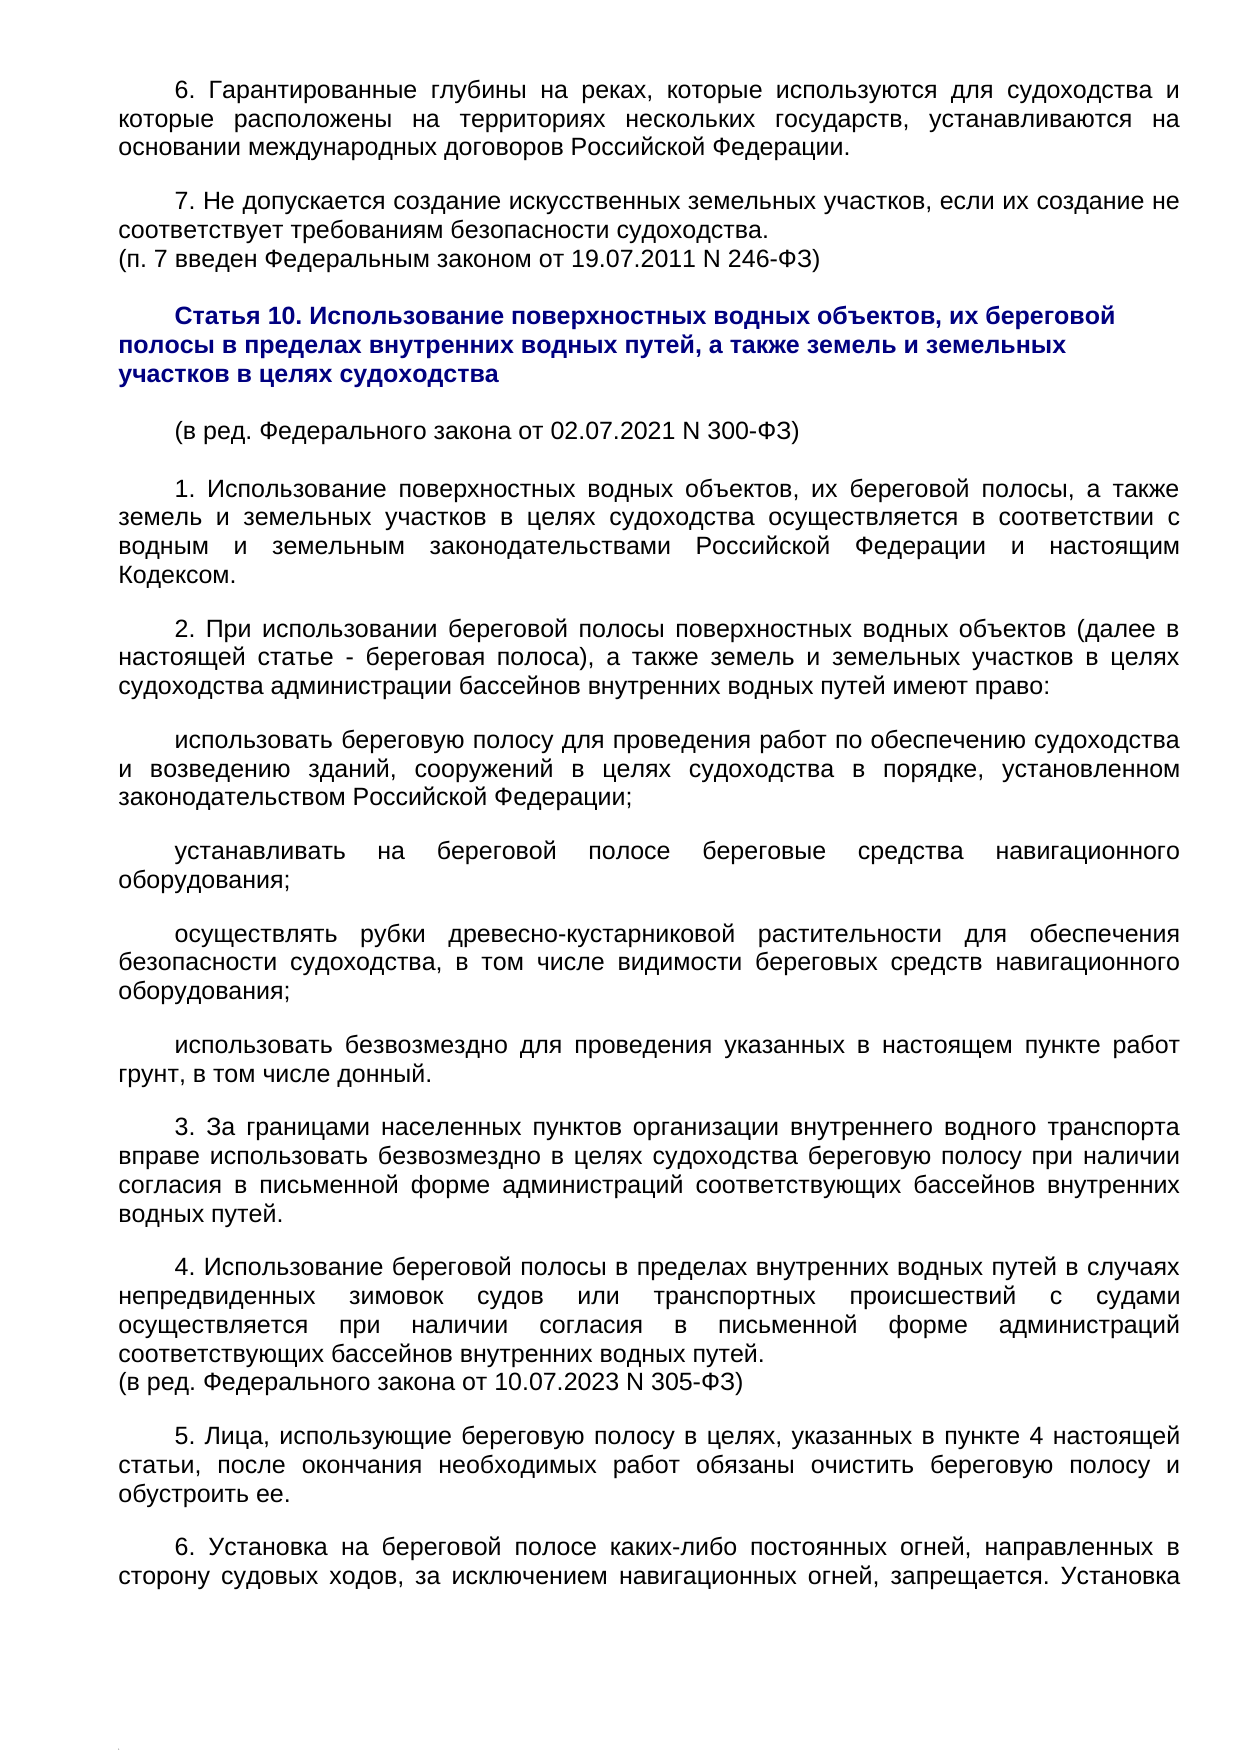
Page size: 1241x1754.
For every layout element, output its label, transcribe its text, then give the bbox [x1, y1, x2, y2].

text устанавливать на береговой полосе береговые средства навигационного оборудования; [118, 836, 1181, 894]
text 3. За границами населенных пунктов организации внутреннего водного транспорта вправе использовать безвозмездно в целях судоходства береговую полосу при наличии согласия в письменной форме администраций соответствующих бассейнов внутренних водных путей. [118, 1112, 1181, 1227]
text (в ред. Федерального закона от 02.07.2021 N 300-ФЗ) [118, 416, 1181, 445]
text 5. Лица, использующие береговую полосу в целях, указанных в пункте 4 настоящей статьи, после окончания необходимых работ обязаны очистить береговую полосу и обустроить ее. [118, 1421, 1181, 1507]
text 6. Гарантированные глубины на реках, которые используются для судоходства и которые расположены на территориях нескольких государств, устанавливаются на основании международных договоров Российской Федерации. [118, 75, 1181, 161]
text 4. Использование береговой полосы в пределах внутренних водных путей в случаях непредвиденных зимовок судов или транспортных происшествий с судами осуществляется при наличии согласия в письменной форме администраций соответствующих бассейнов внутренних водных путей. [118, 1252, 1181, 1367]
text Статья 10. Использование поверхностных водных объектов, их береговой полосы в пределах внутренних водных путей, а также земель и земельных участков в целях судоходства [118, 301, 1181, 387]
text использовать безвозмездно для проведения указанных в настоящем пункте работ грунт, в том числе донный. [118, 1030, 1181, 1087]
text использовать береговую полосу для проведения работ по обеспечению судоходства и возведению зданий, сооружений в целях судоходства в порядке, установленном законодательством Российской Федерации; [118, 725, 1181, 811]
text 7. Не допускается создание искусственных земельных участков, если их создание не соответствует требованиям безопасности судоходства. [118, 186, 1181, 244]
text (в ред. Федерального закона от 10.07.2023 N 305-ФЗ) [118, 1367, 1181, 1396]
text 1. Использование поверхностных водных объектов, их береговой полосы, а также земель и земельных участков в целях судоходства осуществляется в соответствии с водным и земельным законодательствами Российской Федерации и настоящим Кодексом. [118, 474, 1181, 589]
text осуществлять рубки древесно-кустарниковой растительности для обеспечения безопасности судоходства, в том числе видимости береговых средств навигационного оборудования; [118, 919, 1181, 1005]
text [118, 1532, 1181, 1590]
text (п. 7 введен Федеральным законом от 19.07.2011 N 246-ФЗ) [118, 244, 1181, 272]
text 2. При использовании береговой полосы поверхностных водных объектов (далее в настоящей статье - береговая полоса), а также земель и земельных участков в целях судоходства администрации бассейнов внутренних водных путей имеют право: [118, 614, 1181, 700]
